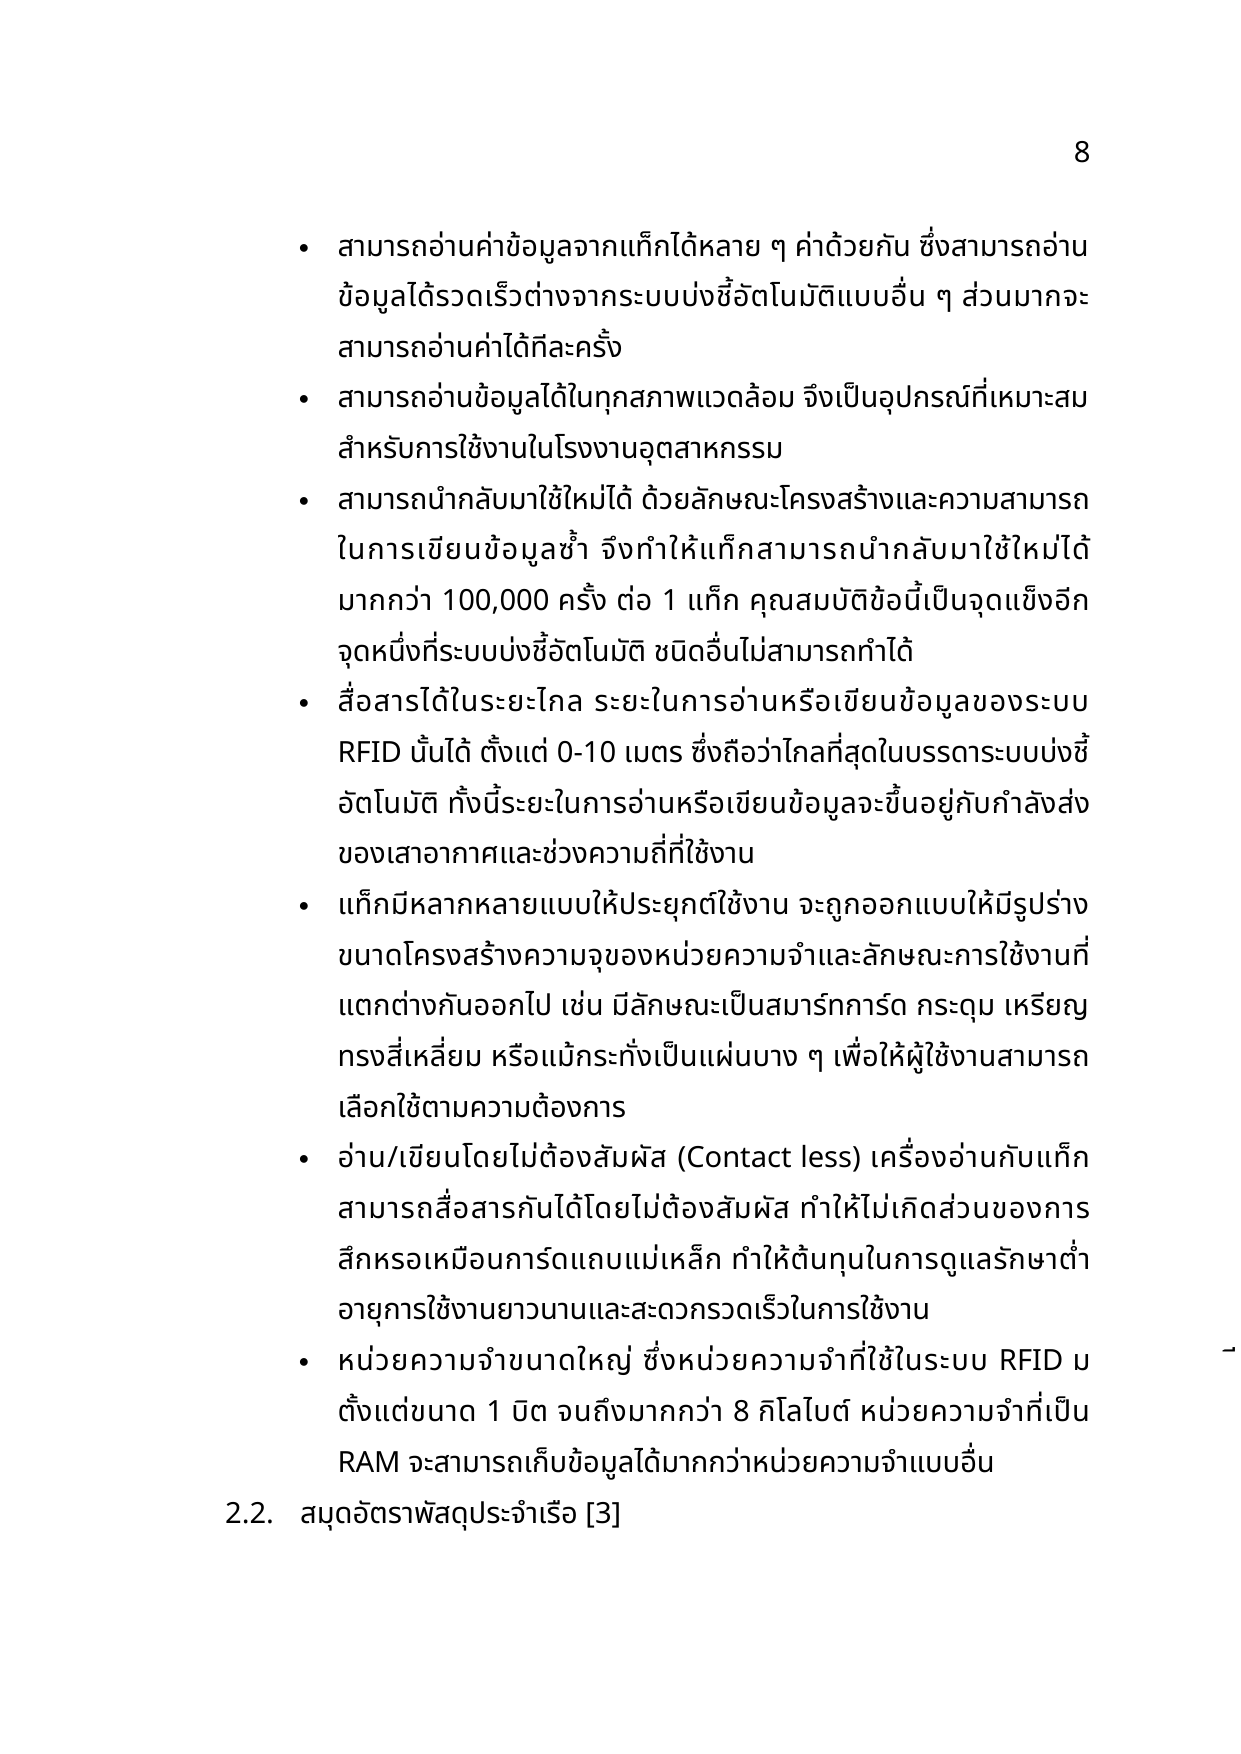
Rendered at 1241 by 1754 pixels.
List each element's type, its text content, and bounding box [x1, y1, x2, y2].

list แท็กมีหลากหลายแบบให้ประยุกต์ใช้งาน จะถูกออกแบบให้มีรูปร่าง ขนาดโครงสร้างความจุของหน่วยความจำและลักษณะการใช้งานที่แตกต่างกันออกไป เช่น มีลักษณะเป็นสมาร์ทการ์ด กระดุม เหรียญ ทรงสี่เหลี่ยม หรือแม้กระทั่งเป็นแผ่นบาง ๆ เพื่อให้ผู้ใช้งานสามารถเลือกใช้ตามความต้องการ [300, 883, 1090, 1130]
list หน่วยความจำขนาดใหญ่ ซึ่งหน่วยความจำที่ใช้ในระบบ RFID มีตั้งแต่ขนาด 1 บิต จนถึงมากกว่า 8 กิโลไบต์ หน่วยความจำที่เป็น RAM จะสามารถเก็บข้อมูลได้มากกว่าหน่วยความจำแบบอื่น [300, 1339, 1090, 1485]
list สมุดอัตราพัสดุประจำเรือ [3] [225, 1492, 1090, 1536]
list สามารถอ่านข้อมูลได้ในทุกสภาพแวดล้อม จึงเป็นอุปกรณ์ที่เหมาะสมสำหรับการใช้งานในโรงงานอุตสาหกรรม [300, 377, 1090, 472]
list สื่อสารได้ในระยะไกล ระยะในการอ่านหรือเขียนข้อมูลของระบบ RFID นั้นได้ ตั้งแต่ 0-10 เมตร ซึ่งถือว่าไกลที่สุดในบรรดาระบบบ่งชี้อัตโนมัติ ทั้งนี้ระยะในการอ่านหรือเขียนข้อมูลจะขึ้นอยู่กับกำลังส่งของเสาอากาศและช่วงความถี่ที่ใช้งาน [300, 681, 1090, 877]
list สามารถอ่านค่าข้อมูลจากแท็กได้หลาย ๆ ค่าด้วยกัน ซึ่งสามารถอ่านข้อมูลได้รวดเร็วต่างจากระบบบ่งชี้อัตโนมัติแบบอื่น ๆ ส่วนมากจะสามารถอ่านค่าได้ทีละครั้ง [300, 225, 1090, 370]
list อ่าน/เขียนโดยไม่ต้องสัมผัส (Contact less) เครื่องอ่านกับแท็กสามารถสื่อสารกันได้โดยไม่ต้องสัมผัส ทำให้ไม่เกิดส่วนของการสึกหรอเหมือนการ์ดแถบแม่เหล็ก ทำให้ต้นทุนในการดูแลรักษาต่ำ อายุการใช้งานยาวนานและสะดวกรวดเร็วในการใช้งาน [300, 1137, 1090, 1333]
list สามารถนำกลับมาใช้ใหม่ได้ ด้วยลักษณะโครงสร้างและความสามารถในการเขียนข้อมูลซ้ำ จึงทำให้แท็กสามารถนำกลับมาใช้ใหม่ได้มากกว่า 100,000 ครั้ง ต่อ 1 แท็ก คุณสมบัติข้อนี้เป็นจุดแข็งอีกจุดหนึ่งที่ระบบบ่งชี้อัตโนมัติ ชนิดอื่นไม่สามารถทำได้ [300, 478, 1090, 674]
